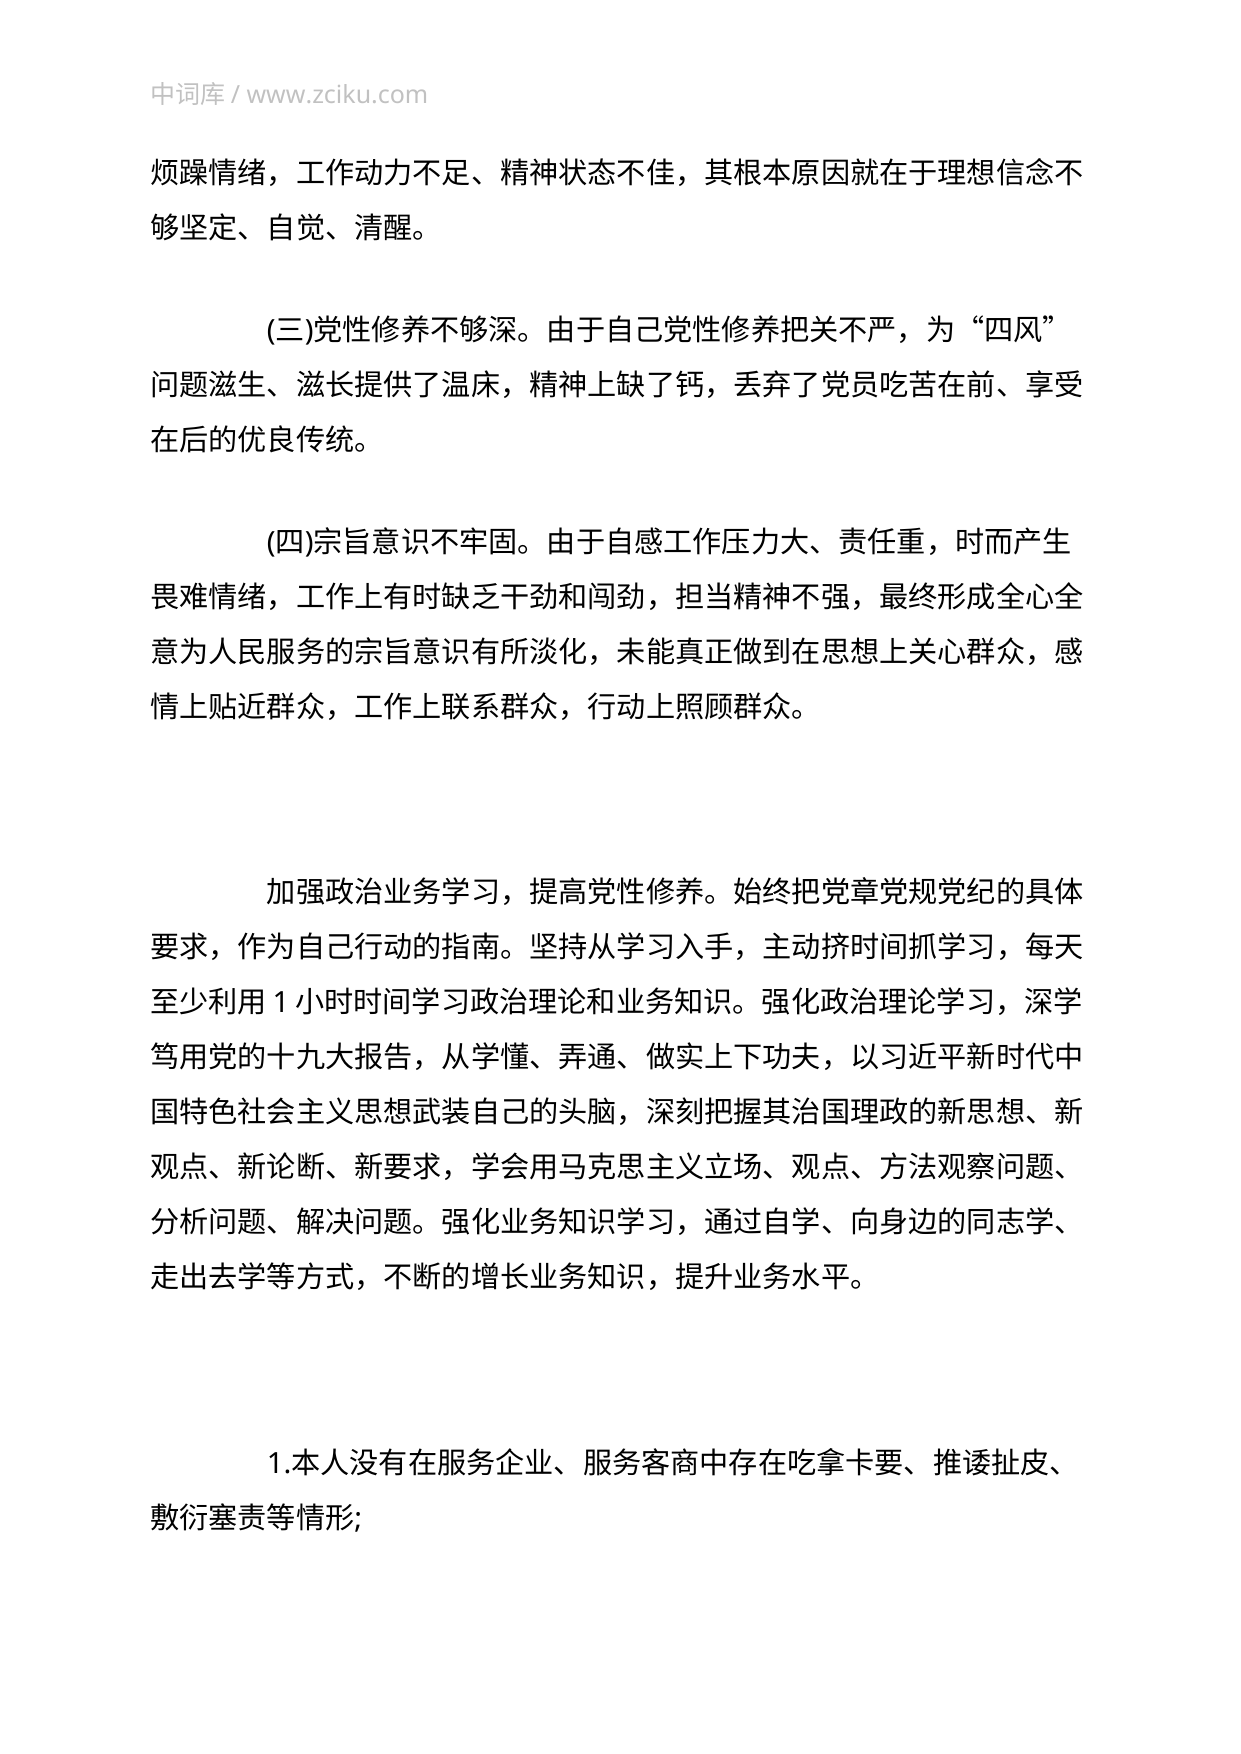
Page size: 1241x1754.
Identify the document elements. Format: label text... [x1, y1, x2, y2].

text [150, 150, 1090, 247]
text 加强政治业务学习，提高党性修养。始终把党章党规党纪的具体要求，作为自己行动的指南。坚持从学习入手，主动挤时间抓学习，每天至少利用1小时时间学习政治理论和业务知识。强化政治理论学习，深学笃用党的十九大报告，从学懂、弄通、做实上下功夫，以习近平新时代中国特色社会主义思想武装自己的头脑，深刻把握其治国理政的新思想、新观点、新论断、新要求，学会用马克思主义立场、观点、方法观察问题、分析问题、解决问题。强化业务知识学习，通过自学、向身边的同志学、走出去学等方式，不断的增长业务知识，提升业务水平。 [150, 869, 1090, 1296]
text (三)党性修养不够深。由于自己党性修养把关不严，为“四风”问题滋生、滋长提供了温床，精神上缺了钙，丢弃了党员吃苦在前、享受在后的优良传统。 [150, 307, 1090, 459]
text (四)宗旨意识不牢固。由于自感工作压力大、责任重，时而产生畏难情绪，工作上有时缺乏干劲和闯劲，担当精神不强，最终形成全心全意为人民服务的宗旨意识有所淡化，未能真正做到在思想上关心群众，感情上贴近群众，工作上联系群众，行动上照顾群众。 [150, 518, 1090, 725]
text 1.本人没有在服务企业、服务客商中存在吃拿卡要、推诿扯皮、敷衍塞责等情形; [150, 1439, 1090, 1537]
